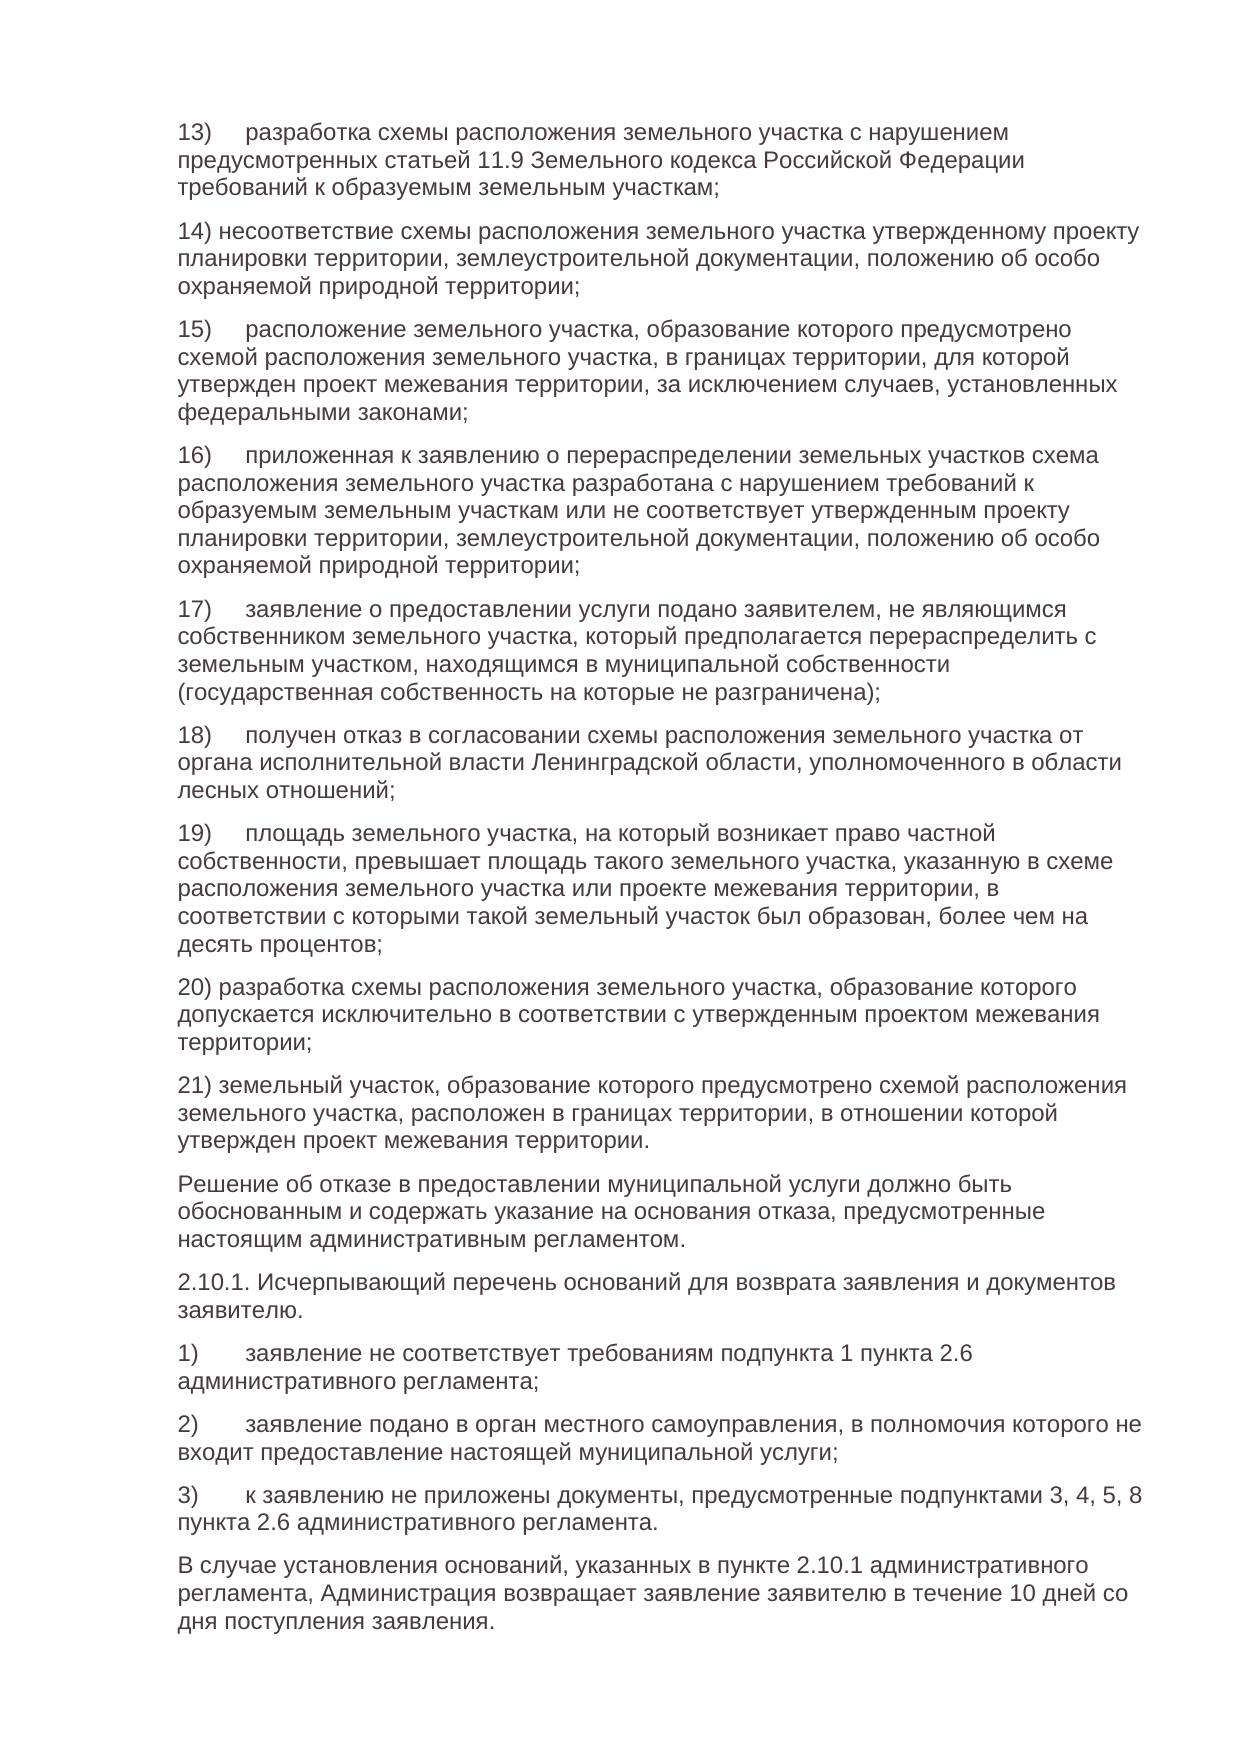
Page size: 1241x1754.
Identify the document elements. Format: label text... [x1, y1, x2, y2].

text В случае установления оснований, указанных в пункте 2.10.1 административного регламента, Администрация возвращает заявление заявителю в течение 10 дней со дня поступления заявления. [177, 1551, 1152, 1634]
text 13) разработка схемы расположения земельного участка с нарушением предусмотренных статьей 11.9 Земельного кодекса Российской Федерации требований к образуемым земельным участкам; [177, 118, 1152, 201]
text 14) несоответствие схемы расположения земельного участка утвержденному проекту планировки территории, землеустроительной документации, положению об особо охраняемой природной территории; [177, 217, 1152, 299]
text Решение об отказе в предоставлении муниципальной услуги должно быть обоснованным и содержать указание на основания отказа, предусмотренные настоящим административным регламентом. [177, 1170, 1152, 1252]
text 21) земельный участок, образование которого предусмотрено схемой расположения земельного участка, расположен в границах территории, в отношении которой утвержден проект межевания территории. [177, 1071, 1152, 1154]
text 3) к заявлению не приложены документы, предусмотренные подпунктами 3, 4, 5, 8 пункта 2.6 административного регламента. [177, 1481, 1152, 1536]
text 2.10.1. Исчерпывающий перечень оснований для возврата заявления и документов заявителю. [177, 1268, 1152, 1323]
text 19) площадь земельного участка, на который возникает право частной собственности, превышает площадь такого земельного участка, указанную в схеме расположения земельного участка или проекте межевания территории, в соответствии с которыми такой земельный участок был образован, более чем на десять процентов; [177, 819, 1152, 957]
text 2) заявление подано в орган местного самоуправления, в полномочия которого не входит предоставление настоящей муниципальной услуги; [177, 1410, 1152, 1465]
text 18) получен отказ в согласовании схемы расположения земельного участка от органа исполнительной власти Ленинградской области, уполномоченного в области лесных отношений; [177, 721, 1152, 803]
text 15) расположение земельного участка, образование которого предусмотрено схемой расположения земельного участка, в границах территории, для которой утвержден проект межевания территории, за исключением случаев, установленных федеральными законами; [177, 315, 1152, 425]
text 1) заявление не соответствует требованиям подпункта 1 пункта 2.6 административного регламента; [177, 1339, 1152, 1394]
text 20) разработка схемы расположения земельного участка, образование которого допускается исключительно в соответствии с утвержденным проектом межевания территории; [177, 973, 1152, 1056]
text 17) заявление о предоставлении услуги подано заявителем, не являющимся собственником земельного участка, который предполагается перераспределить с земельным участком, находящимся в муниципальной собственности (государственная собственность на которые не разграничена); [177, 595, 1152, 705]
text 16) приложенная к заявлению о перераспределении земельных участков схема расположения земельного участка разработана с нарушением требований к образуемым земельным участкам или не соответствует утвержденным проекту планировки территории, землеустроительной документации, положению об особо охраняемой природной территории; [177, 441, 1152, 579]
